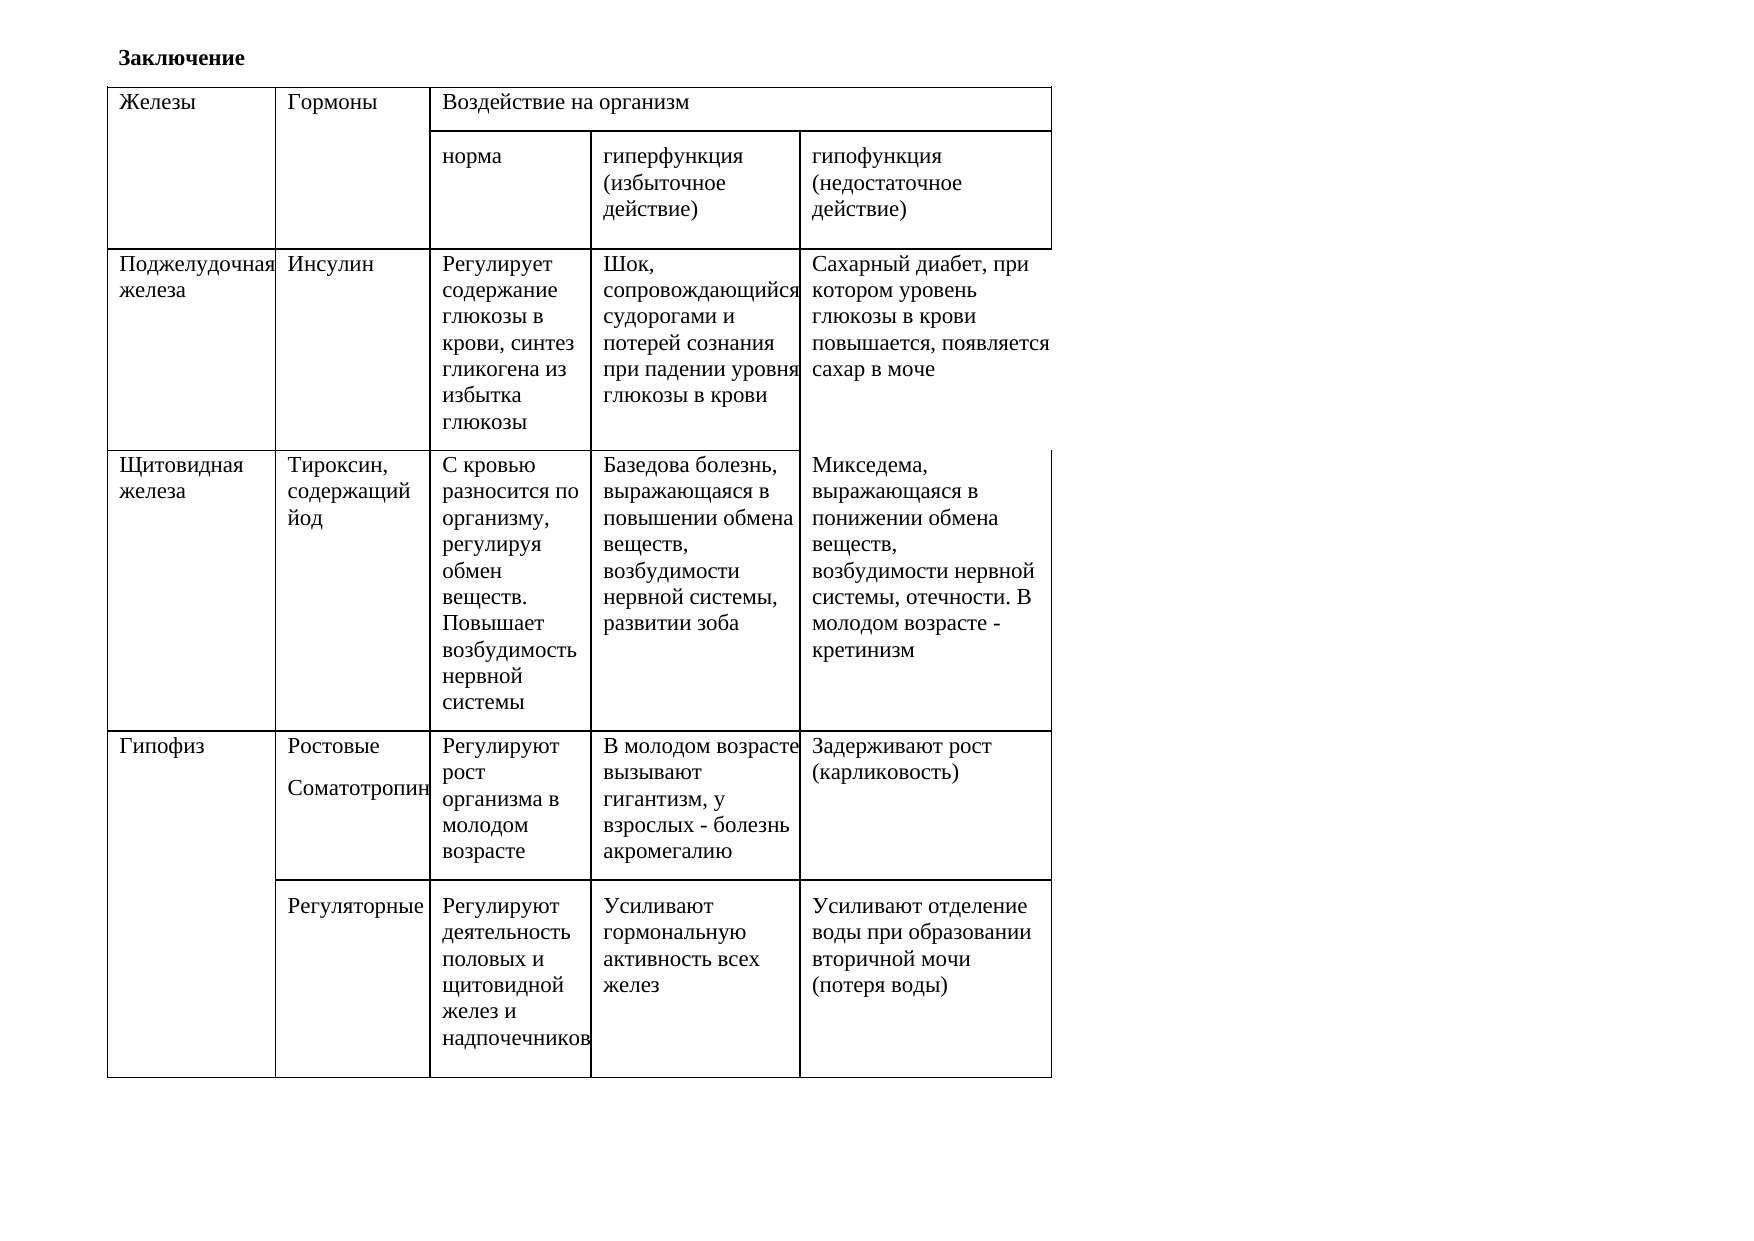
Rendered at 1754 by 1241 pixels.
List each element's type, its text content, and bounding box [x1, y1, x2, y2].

text Заключение [118, 44, 1636, 71]
table_cell В молодом возрасте вызывают гигантизм, у взрослых - болезнь акромегалию [592, 732, 799, 879]
table_cell норма [431, 132, 590, 248]
table_cell Базедова болезнь, выражающаяся в повышении обмена веществ, возбудимости нервной системы, развитии зоба [592, 451, 799, 730]
table_cell Регуляторные [276, 881, 429, 1077]
table_cell гиперфункция (избыточное действие) [592, 132, 799, 248]
table_cell гипофункция (недостаточное действие) [801, 132, 1051, 248]
table_cell Микседема, выражающаяся в понижении обмена веществ, возбудимости нервной системы, отечности. В молодом возрасте - кретинизм [801, 450, 1051, 730]
table_cell Шок, сопровождающийся судорогами и потерей сознания при падении уровня глюкозы в крови [592, 250, 799, 450]
table_cell Задерживают рост (карликовость) [801, 732, 1051, 879]
table_header Железы [108, 88, 275, 248]
table_cell Поджелудочная железа [108, 250, 275, 450]
table_cell Тироксин, содержащий йод [276, 451, 429, 730]
table_cell Сахарный диабет, при котором уровень глюкозы в крови повышается, появляется сахар в моче [801, 250, 1051, 450]
table_header Воздействие на организм [431, 88, 1051, 130]
table_cell Регулируют рост организма в молодом возрасте [431, 732, 590, 879]
table_cell Регулирует содержание глюкозы в крови, синтез гликогена из избытка глюкозы [431, 250, 590, 450]
table_cell Ростовые Соматотропин [276, 732, 429, 879]
table_cell Гипофиз [108, 732, 275, 1077]
table_cell Щитовидная железа [108, 451, 275, 730]
table_cell Усиливают гормональную активность всех желез [592, 881, 799, 1077]
table_cell С кровью разносится по организму, регулируя обмен веществ. Повышает возбудимость нервной системы [431, 451, 590, 730]
table_header Гормоны [276, 88, 429, 248]
table_cell Регулируют деятельность половых и щитовидной желез и надпочечников [431, 881, 590, 1077]
table_cell Усиливают отделение воды при образовании вторичной мочи (потеря воды) [801, 881, 1051, 1077]
table_cell Инсулин [276, 250, 429, 450]
